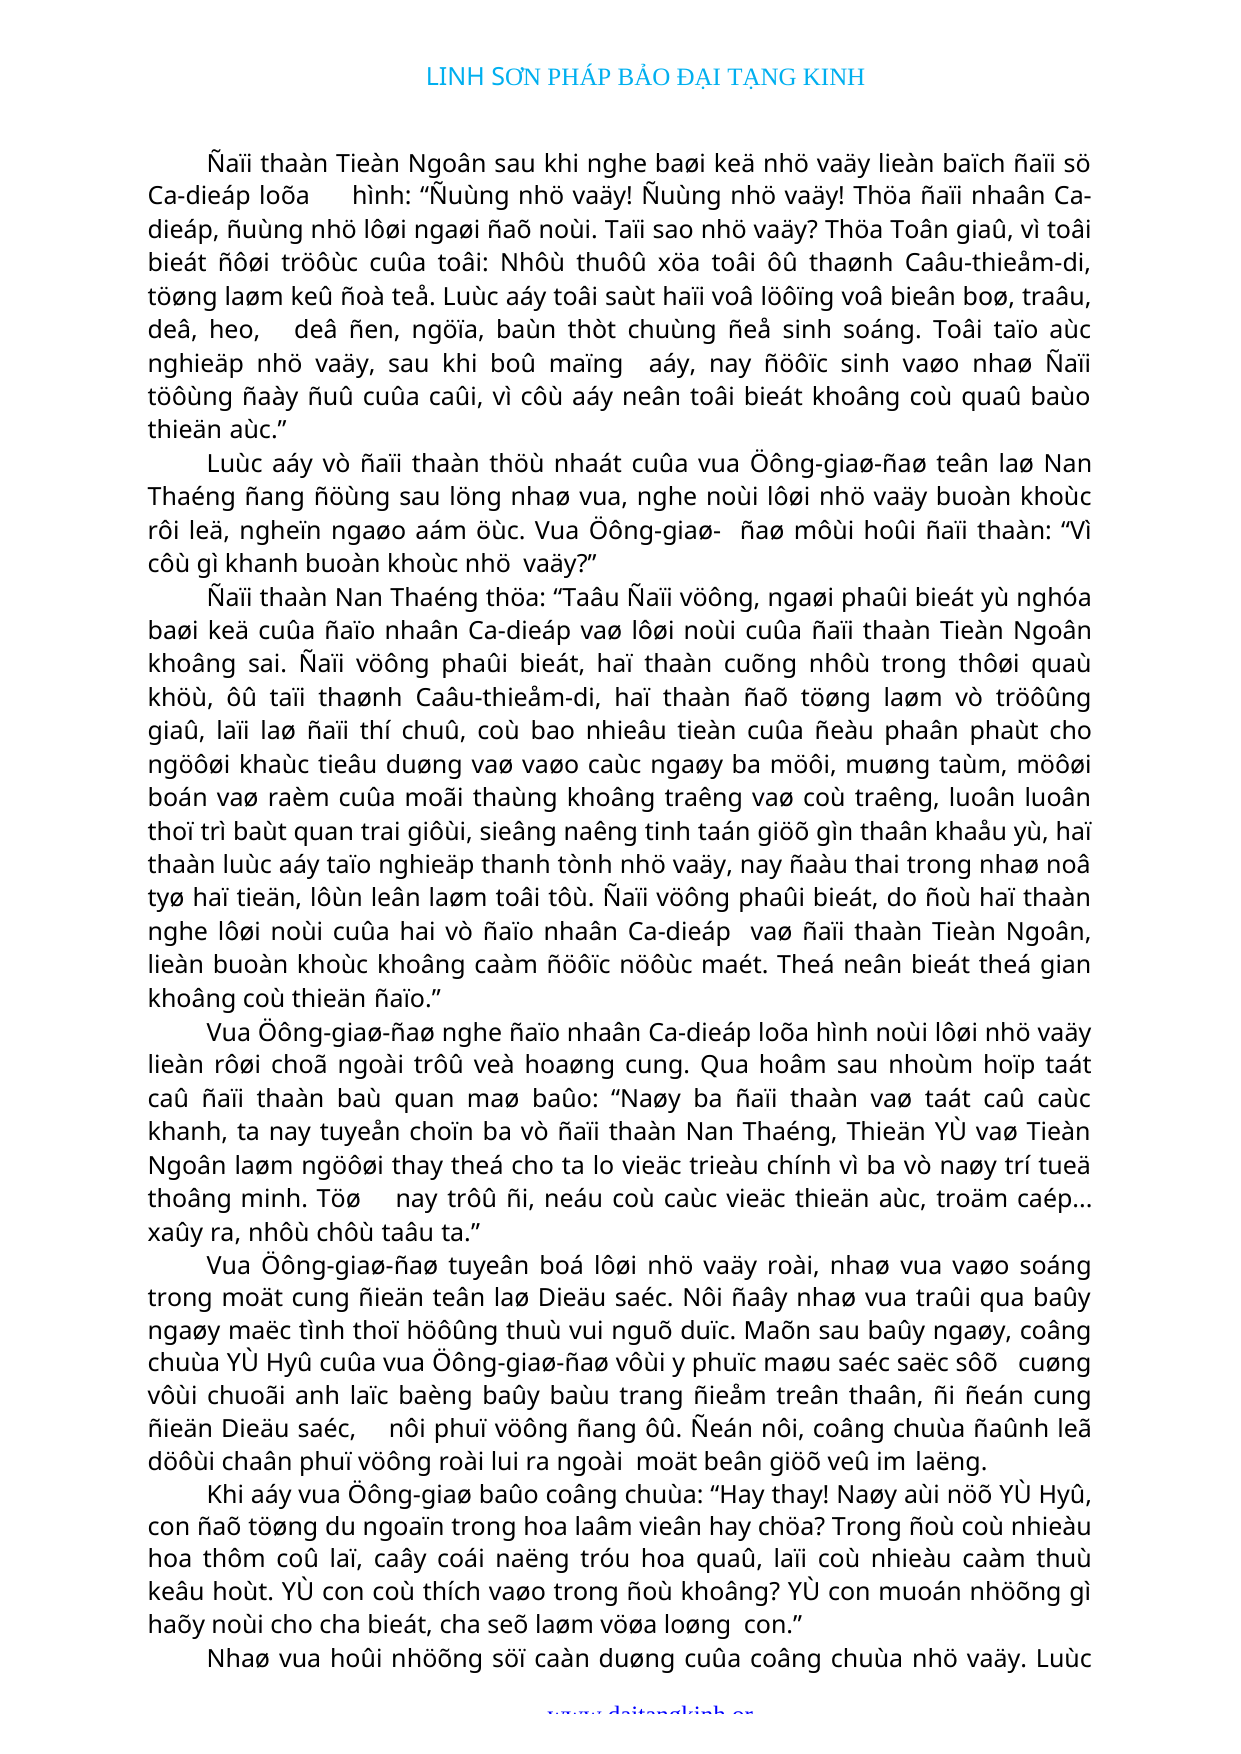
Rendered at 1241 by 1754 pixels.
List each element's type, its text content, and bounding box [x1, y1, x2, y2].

text Luùc aáy vò ñaïi thaàn thöù nhaát cuûa vua Öông-giaø-ñaø teân laø Nan Thaéng ñang ñöùng sau löng nhaø vua, nghe noùi lôøi nhö vaäy buoàn khoùc rôi leä, ngheïn ngaøo aám öùc. Vua Öông-giaø- ñaø môùi hoûi ñaïi thaàn: “Vì côù gì khanh buoàn khoùc nhö vaäy?” [147, 446, 1093, 580]
text Ñaïi thaàn Tieàn Ngoân sau khi nghe baøi keä nhö vaäy lieàn baïch ñaïi sö Ca-dieáp loõa hình: “Ñuùng nhö vaäy! Ñuùng nhö vaäy! Thöa ñaïi nhaân Ca-dieáp, ñuùng nhö lôøi ngaøi ñaõ noùi. Taïi sao nhö vaäy? Thöa Toân giaû, vì toâi bieát ñôøi tröôùc cuûa toâi: Nhôù thuôû xöa toâi ôû thaønh Caâu-thieåm-di, töøng laøm keû ñoà teå. Luùc aáy toâi saùt haïi voâ löôïng voâ bieân boø, traâu, deâ, heo, deâ ñen, ngöïa, baùn thòt chuùng ñeå sinh soáng. Toâi taïo aùc nghieäp nhö vaäy, sau khi boû maïng aáy, nay ñöôïc sinh vaøo nhaø Ñaïi töôùng ñaày ñuû cuûa caûi, vì côù aáy neân toâi bieát khoâng coù quaû baùo thieän aùc.” [147, 145, 1093, 446]
text Vua Öông-giaø-ñaø tuyeân boá lôøi nhö vaäy roài, nhaø vua vaøo soáng trong moät cung ñieän teân laø Dieäu saéc. Nôi ñaây nhaø vua traûi qua baûy ngaøy maëc tình thoï höôûng thuù vui nguõ duïc. Maõn sau baûy ngaøy, coâng chuùa YÙ Hyû cuûa vua Öông-giaø-ñaø vôùi y phuïc maøu saéc saëc sôõ cuøng vôùi chuoãi anh laïc baèng baûy baùu trang ñieåm treân thaân, ñi ñeán cung ñieän Dieäu saéc, nôi phuï vöông ñang ôû. Ñeán nôi, coâng chuùa ñaûnh leã döôùi chaân phuï vöông roài lui ra ngoài moät beân giöõ veû im laëng. [147, 1248, 1093, 1477]
text Ñaïi thaàn Nan Thaéng thöa: “Taâu Ñaïi vöông, ngaøi phaûi bieát yù nghóa baøi keä cuûa ñaïo nhaân Ca-dieáp vaø lôøi noùi cuûa ñaïi thaàn Tieàn Ngoân khoâng sai. Ñaïi vöông phaûi bieát, haï thaàn cuõng nhôù trong thôøi quaù khöù, ôû taïi thaønh Caâu-thieåm-di, haï thaàn ñaõ töøng laøm vò tröôûng giaû, laïi laø ñaïi thí chuû, coù bao nhieâu tieàn cuûa ñeàu phaân phaùt cho ngöôøi khaùc tieâu duøng vaø vaøo caùc ngaøy ba möôi, muøng taùm, möôøi boán vaø raèm cuûa moãi thaùng khoâng traêng vaø coù traêng, luoân luoân thoï trì baùt quan trai giôùi, sieâng naêng tinh taán giöõ gìn thaân khaåu yù, haï thaàn luùc aáy taïo nghieäp thanh tònh nhö vaäy, nay ñaàu thai trong nhaø noâ tyø haï tieän, lôùn leân laøm toâi tôù. Ñaïi vöông phaûi bieát, do ñoù haï thaàn nghe lôøi noùi cuûa hai vò ñaïo nhaân Ca-dieáp vaø ñaïi thaàn Tieàn Ngoân, lieàn buoàn khoùc khoâng caàm ñöôïc nöôùc maét. Theá neân bieát theá gian khoâng coù thieän ñaïo.” [147, 580, 1093, 1014]
text Vua Öông-giaø-ñaø nghe ñaïo nhaân Ca-dieáp loõa hình noùi lôøi nhö vaäy lieàn rôøi choã ngoài trôû veà hoaøng cung. Qua hoâm sau nhoùm hoïp taát caû ñaïi thaàn baù quan maø baûo: “Naøy ba ñaïi thaàn vaø taát caû caùc khanh, ta nay tuyeån choïn ba vò ñaïi thaàn Nan Thaéng, Thieän YÙ vaø Tieàn Ngoân laøm ngöôøi thay theá cho ta lo vieäc trieàu chính vì ba vò naøy trí tueä thoâng minh. Töø nay trôû ñi, neáu coù caùc vieäc thieän aùc, troäm caép... xaûy ra, nhôù chôù taâu ta.” [147, 1014, 1093, 1248]
text Khi aáy vua Öông-giaø baûo coâng chuùa: “Hay thay! Naøy aùi nöõ YÙ Hyû, con ñaõ töøng du ngoaïn trong hoa laâm vieân hay chöa? Trong ñoù coù nhieàu hoa thôm coû laï, caây coái naëng tróu hoa quaû, laïi coù nhieàu caàm thuù keâu hoùt. YÙ con coù thích vaøo trong ñoù khoâng? YÙ con muoán nhöõng gì haõy noùi cho cha bieát, cha seõ laøm vöøa loøng con.” [147, 1477, 1093, 1641]
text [147, 1641, 1093, 1674]
